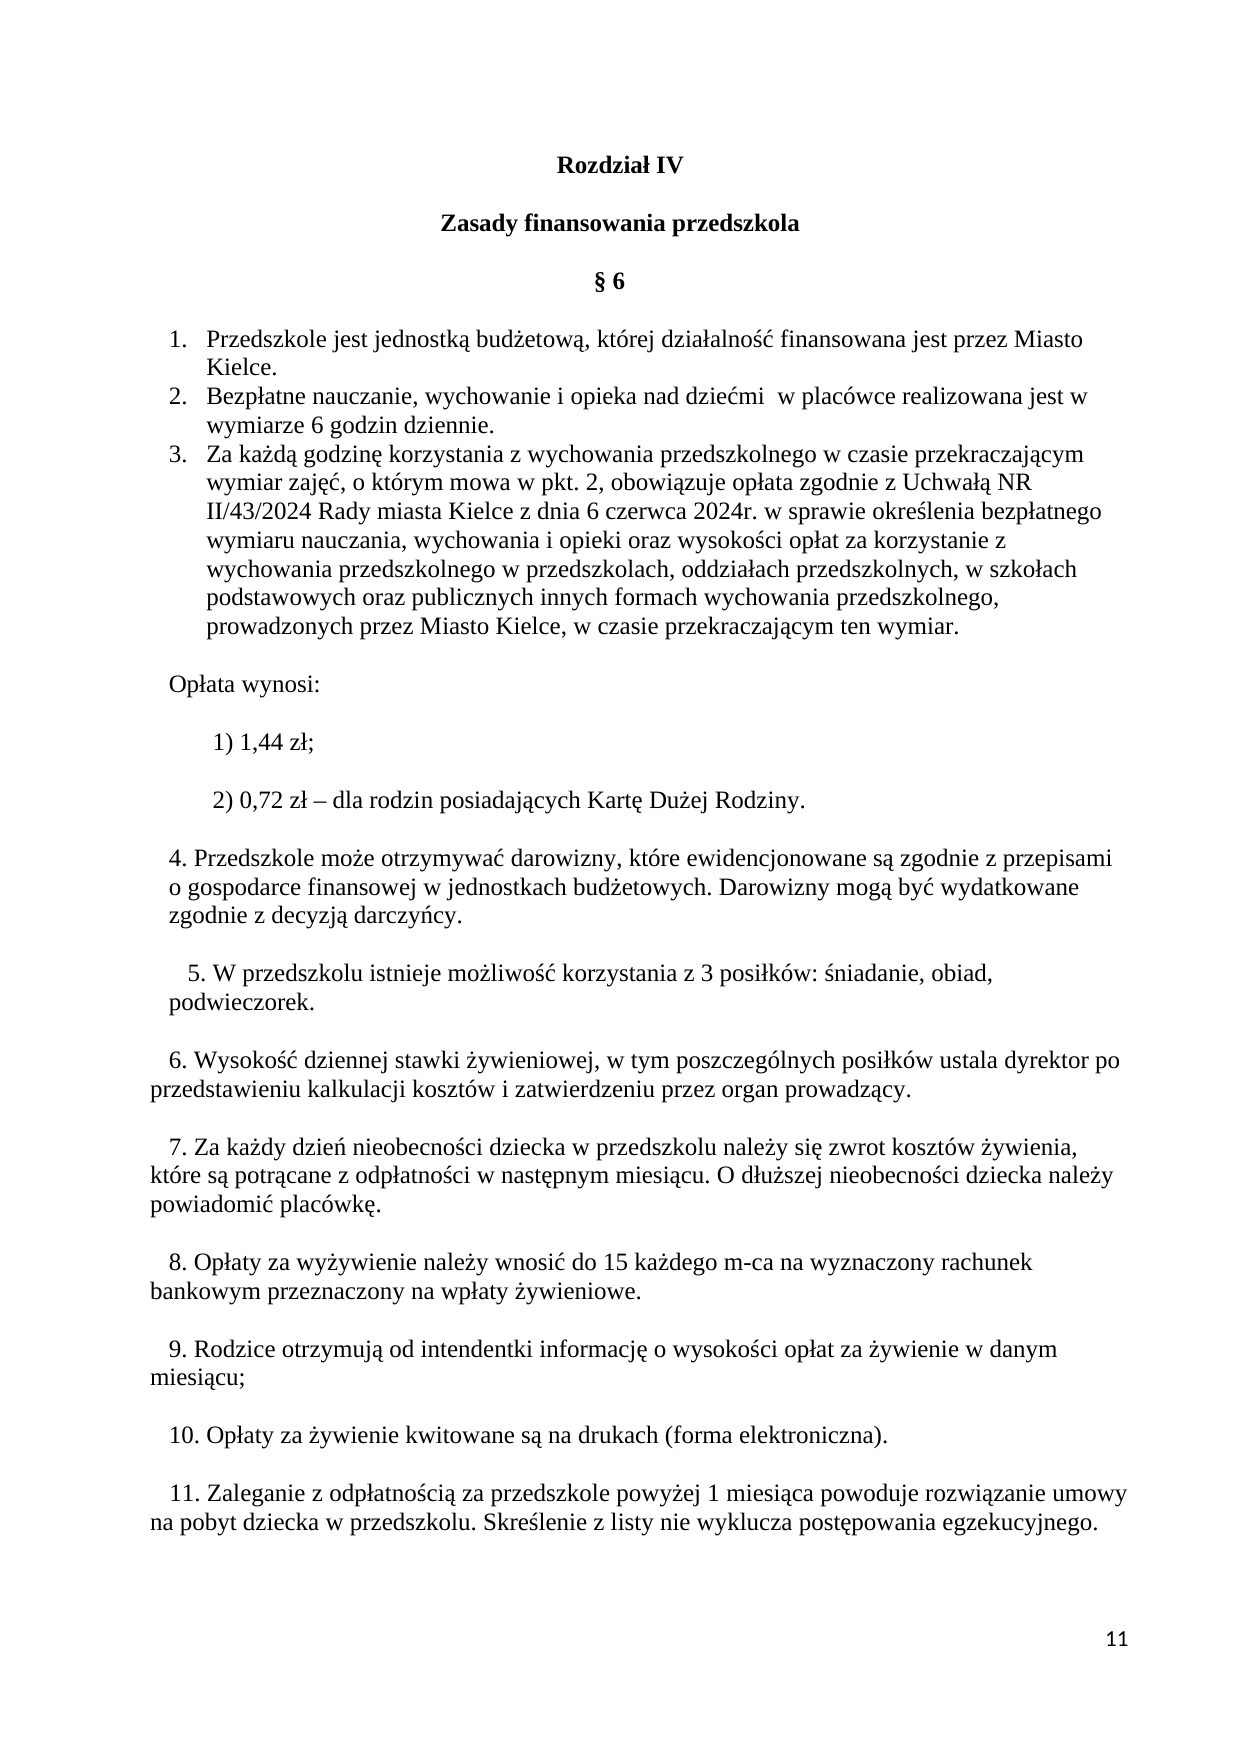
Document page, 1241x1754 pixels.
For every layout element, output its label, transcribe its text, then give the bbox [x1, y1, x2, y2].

text Opłata wynosi: [168, 669, 1128, 698]
text Zasady finansowania przedszkola [112, 208, 1128, 237]
text 4. Przedszkole może otrzymywać darowizny, które ewidencjonowane są zgodnie z przepisami o gospodarce finansowej w jednostkach budżetowych. Darowizny mogą być wydatkowane zgodnie z decyzją darczyńcy. [168, 843, 1128, 929]
text 7. Za każdy dzień nieobecności dziecka w przedszkolu należy się zwrot kosztów żywienia, które są potrącane z odpłatności w następnym miesiącu. O dłuższej nieobecności dziecka należy powiadomić placówkę. [150, 1132, 1128, 1218]
text 2) 0,72 zł – dla rodzin posiadających Kartę Dużej Rodziny. [168, 785, 1128, 814]
text 6. Wysokość dziennej stawki żywieniowej, w tym poszczególnych posiłków ustala dyrektor po przedstawieniu kalkulacji kosztów i zatwierdzeniu przez organ prowadzący. [150, 1045, 1128, 1102]
list Bezpłatne nauczanie, wychowanie i opieka nad dziećmi w placówce realizowana jest w wymiarze 6 godzin dziennie. [168, 381, 1128, 439]
text § 6 [112, 266, 1128, 294]
text 8. Opłaty za wyżywienie należy wnosić do 15 każdego m-ca na wyznaczony rachunek bankowym przeznaczony na wpłaty żywieniowe. [150, 1247, 1128, 1304]
text Rozdział IV [112, 150, 1128, 179]
text 9. Rodzice otrzymują od intendentki informację o wysokości opłat za żywienie w danym miesiącu; [150, 1334, 1128, 1391]
list Przedszkole jest jednostką budżetową, której działalność finansowana jest przez Miasto Kielce. [168, 324, 1128, 381]
text 5. W przedszkolu istnieje możliwość korzystania z 3 posiłków: śniadanie, obiad, podwieczorek. [168, 958, 1128, 1016]
text 10. Opłaty za żywienie kwitowane są na drukach (forma elektroniczna). [150, 1420, 1128, 1449]
list Za każdą godzinę korzystania z wychowania przedszkolnego w czasie przekraczającym wymiar zajęć, o którym mowa w pkt. 2, obowiązuje opłata zgodnie z Uchwałą NR II/43/2024 Rady miasta Kielce z dnia 6 czerwca 2024r. w sprawie określenia bezpłatnego wymiaru nauczania, wychowania i opieki oraz wysokości opłat za korzystanie z wychowania przedszkolnego w przedszkolach, oddziałach przedszkolnych, w szkołach podstawowych oraz publicznych innych formach wychowania przedszkolnego, prowadzonych przez Miasto Kielce, w czasie przekraczającym ten wymiar. [168, 439, 1128, 640]
text 1) 1,44 zł; [168, 727, 1128, 756]
text 11. Zaleganie z odpłatnością za przedszkole powyżej 1 miesiąca powoduje rozwiązanie umowy na pobyt dziecka w przedszkolu. Skreślenie z listy nie wyklucza postępowania egzekucyjnego. [150, 1478, 1128, 1536]
